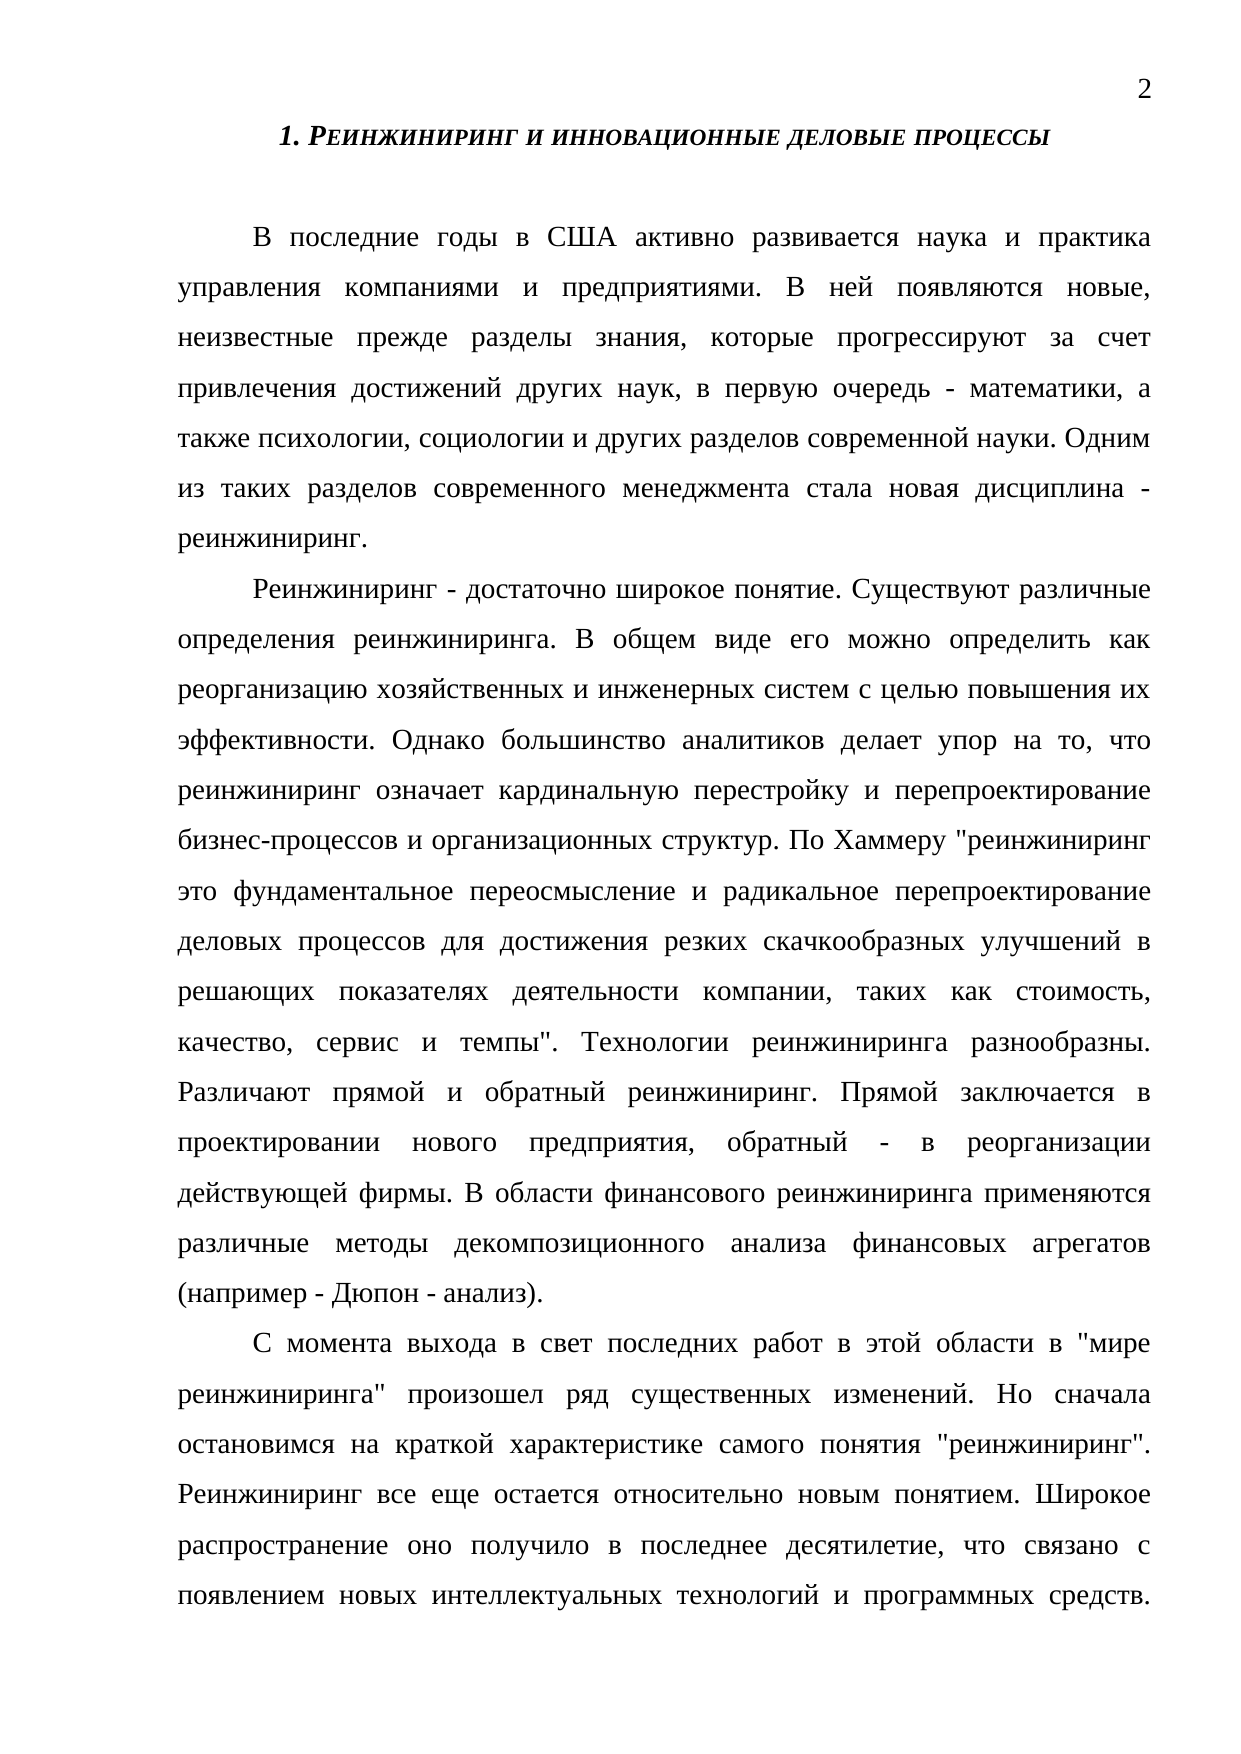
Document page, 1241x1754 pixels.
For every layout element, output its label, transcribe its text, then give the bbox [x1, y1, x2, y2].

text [177, 1326, 1152, 1611]
subtitle 1. Реинжиниринг и инновационные деловые процессы [177, 118, 1152, 152]
text Реинжиниринг - достаточно широкое понятие. Существуют различные определения реинжиниринга. В общем виде его можно определить как реорганизацию хозяйственных и инженерных систем с целью повышения их эффективности. Однако большинство аналитиков делает упор на то, что реинжиниринг означает кардинальную перестройку и перепроектирование бизнес-процессов и организационных структур. По Хаммеру "реинжиниринг это фундаментальное переосмысление и радикальное перепроектирование деловых процессов для достижения резких скачкообразных улучшений в решающих показателях деятельности компании, таких как стоимость, качество, сервис и темпы". Технологии реинжиниринга разнообразны. Различают прямой и обратный реинжиниринг. Прямой заключается в проектировании нового предприятия, обратный - в реорганизации действующей фирмы. В области финансового реинжиниринга применяются различные методы декомпозиционного анализа финансовых агрегатов (например - Дюпон - анализ). [177, 571, 1152, 1309]
text В последние годы в США активно развивается наука и практика управления компаниями и предприятиями. В ней появляются новые, неизвестные прежде разделы знания, которые прогрессируют за счет привлечения достижений других наук, в первую очередь - математики, а также психологии, социологии и других разделов современной науки. Одним из таких разделов современного менеджмента стала новая дисциплина - реинжиниринг. [177, 219, 1152, 554]
